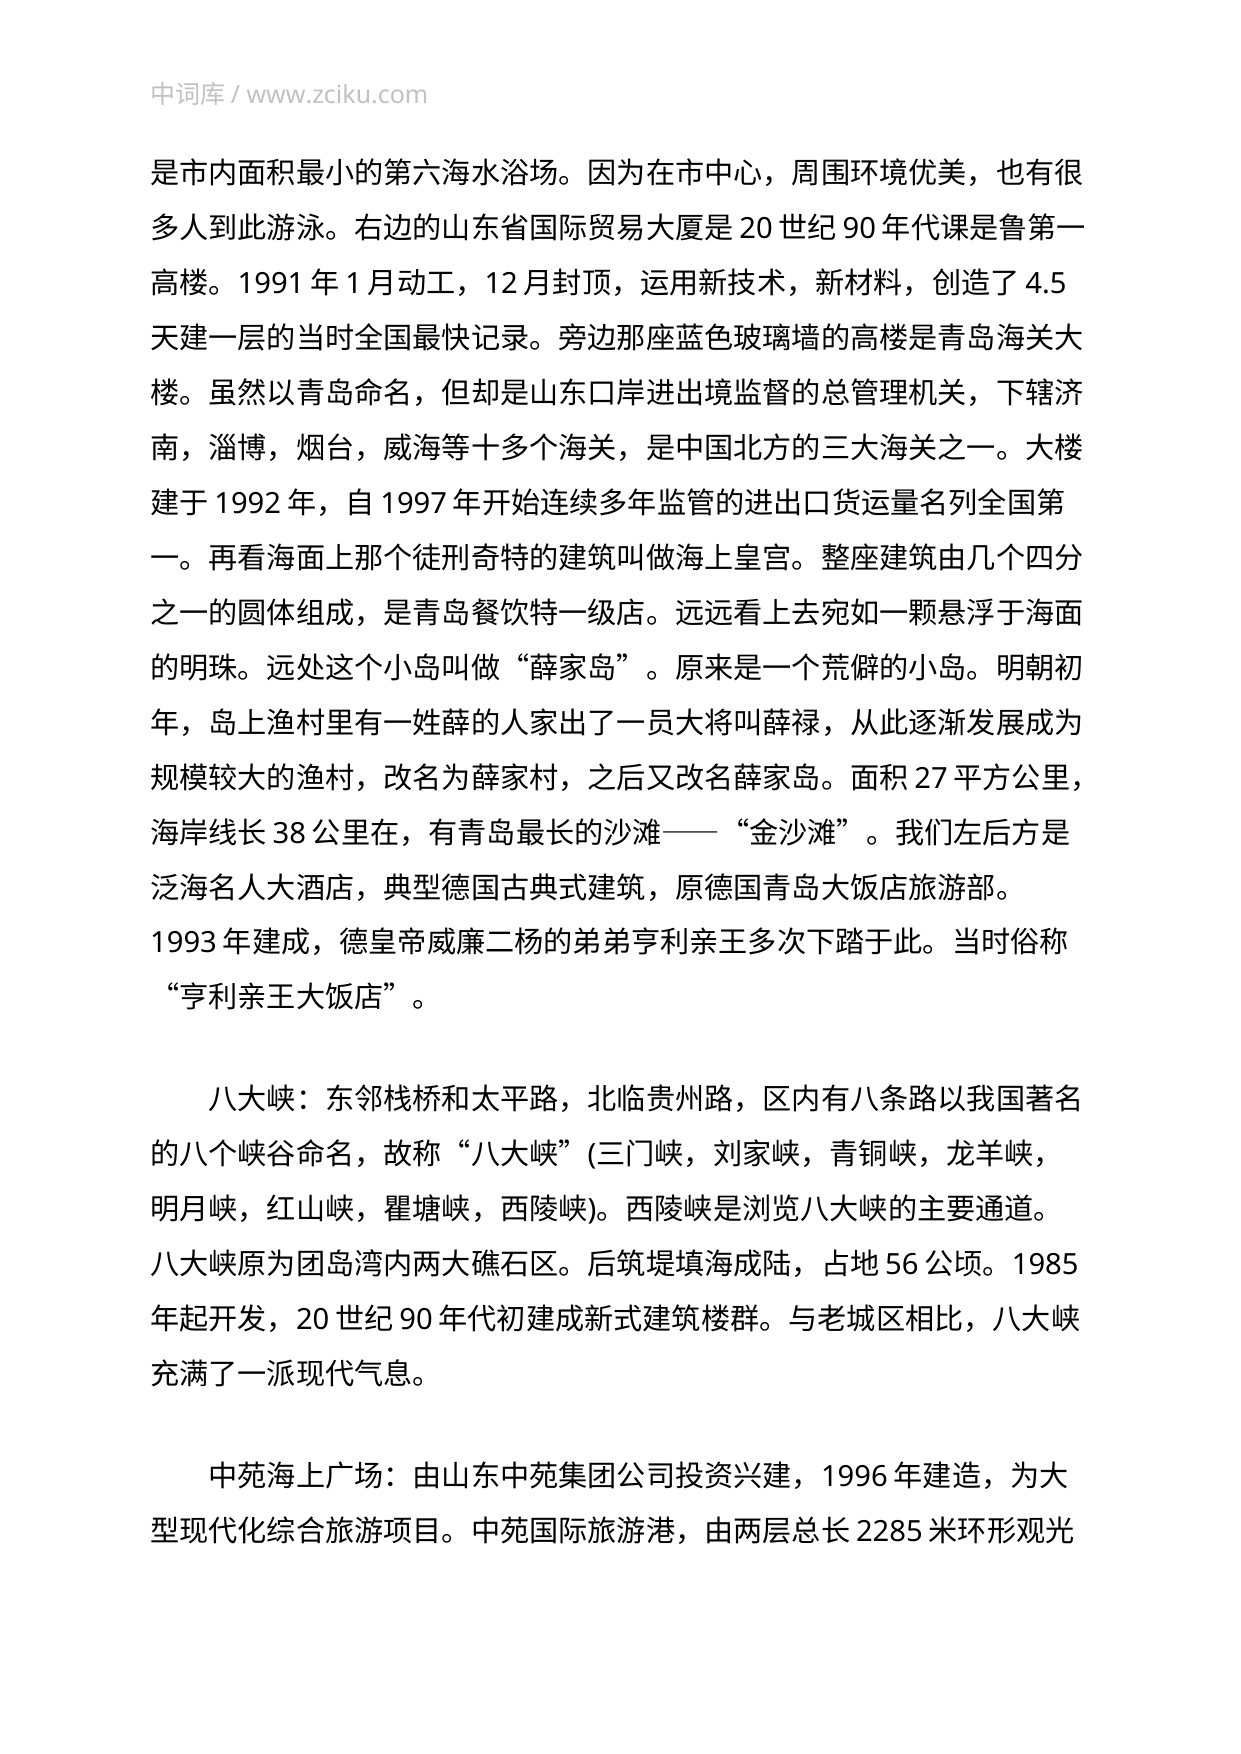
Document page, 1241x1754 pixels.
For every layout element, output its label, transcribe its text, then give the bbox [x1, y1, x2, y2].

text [150, 150, 1090, 1016]
text 八大峡：东邻栈桥和太平路，北临贵州路，区内有八条路以我国著名的八个峡谷命名，故称“八大峡”(三门峡，刘家峡，青铜峡，龙羊峡，明月峡，红山峡，瞿塘峡，西陵峡)。西陵峡是浏览八大峡的主要通道。八大峡原为团岛湾内两大礁石区。后筑堤填海成陆，占地56公顷。1985年起开发，20世纪90年代初建成新式建筑楼群。与老城区相比，八大峡充满了一派现代气息。 [150, 1076, 1090, 1393]
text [150, 1452, 1090, 1550]
